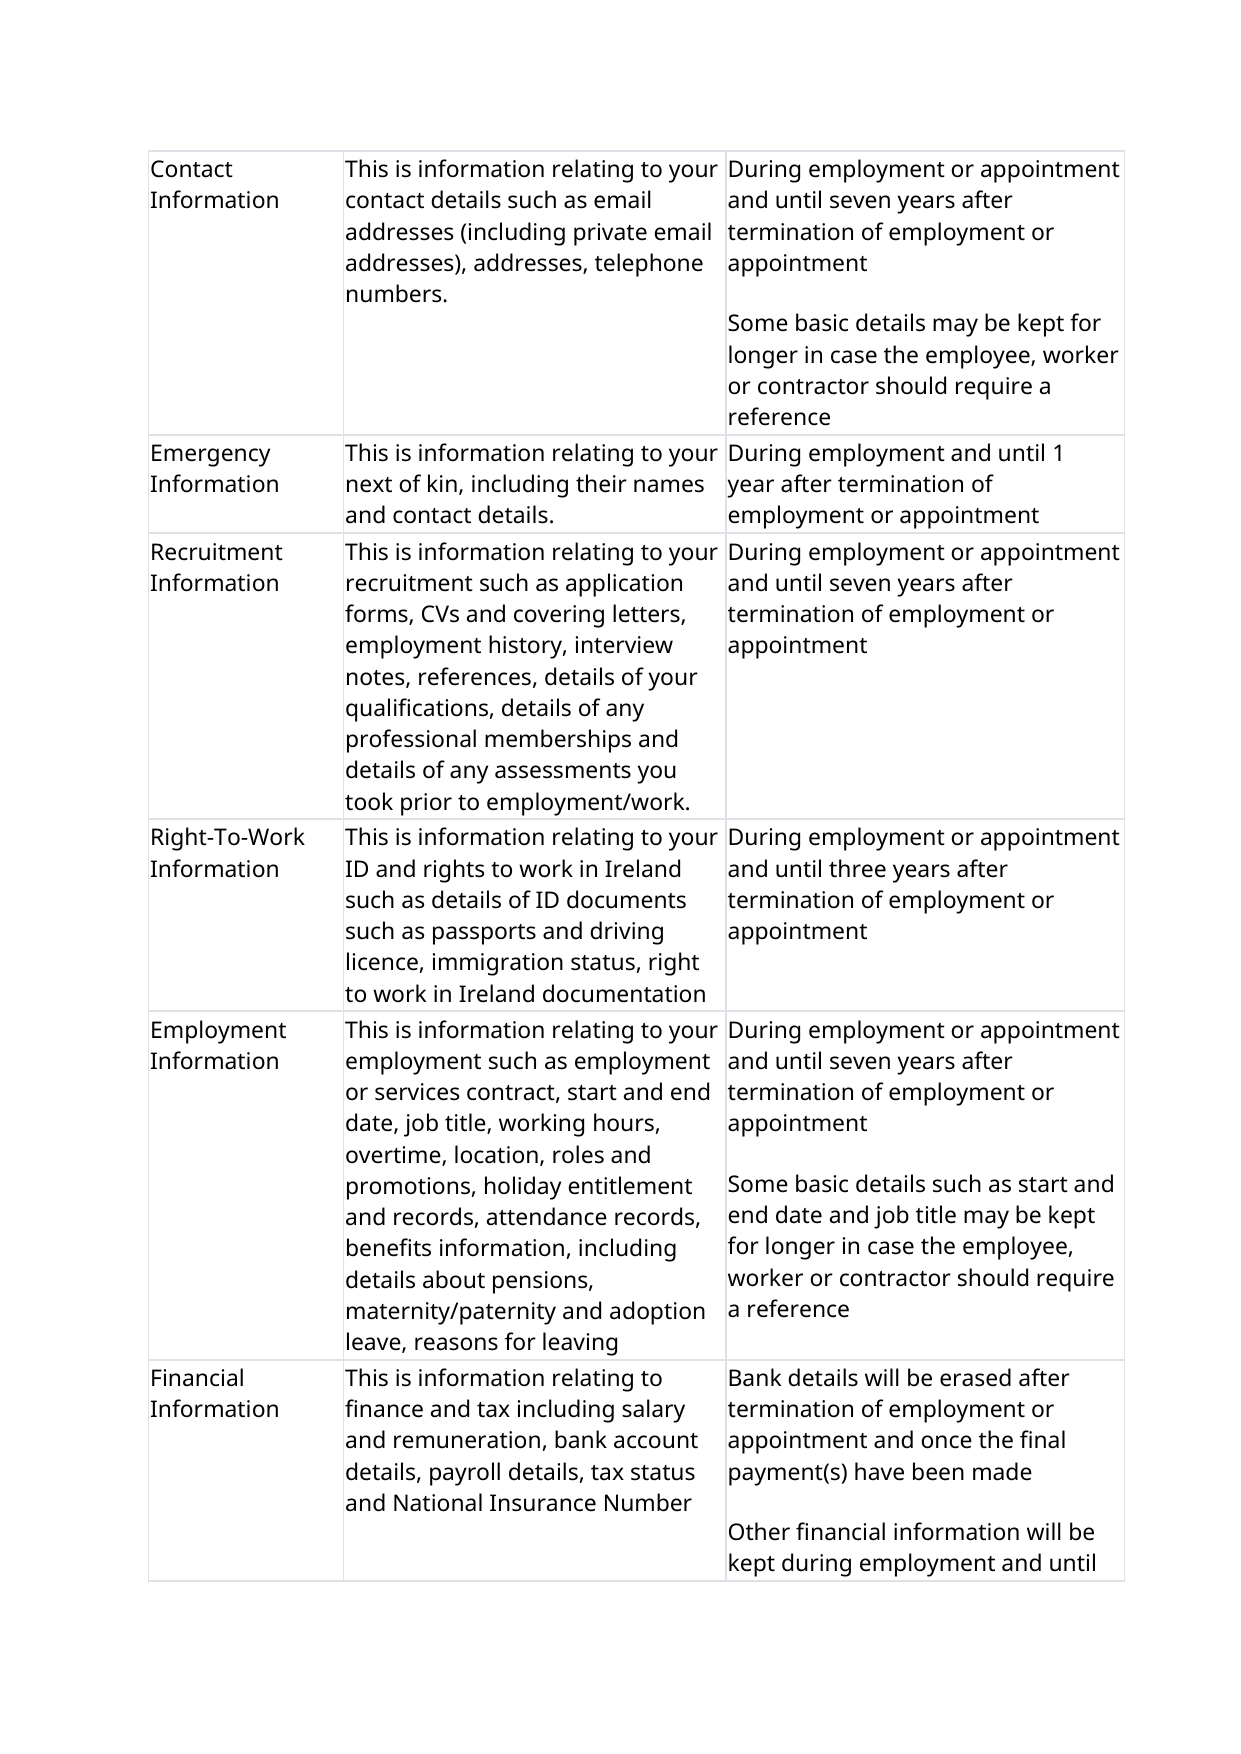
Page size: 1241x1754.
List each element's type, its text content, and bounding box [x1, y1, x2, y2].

table_cell Recruitment Information [149, 534, 343, 818]
table_cell This is information relating to your contact details such as email addresses (including private email addresses), addresses, telephone numbers. [344, 152, 725, 434]
table_cell Emergency Information [149, 436, 343, 532]
table_cell Employment Information [149, 1012, 343, 1359]
table_cell Contact Information [149, 152, 343, 434]
table_cell During employment or appointment and until seven years after termination of employment or appointment [727, 534, 1124, 818]
table_cell This is information relating to your employment such as employment or services contract, start and end date, job title, working hours, overtime, location, roles and promotions, holiday entitlement and records, attendance records, benefits information, including details about pensions, maternity/paternity and adoption leave, reasons for leaving [344, 1012, 725, 1359]
table_cell Right-To-Work Information [149, 820, 343, 1010]
table_cell During employment or appointment and until seven years after termination of employment or appointment Some basic details may be kept for longer in case the employee, worker or contractor should require a reference [727, 152, 1124, 434]
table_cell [344, 1361, 725, 1580]
table_cell This is information relating to your ID and rights to work in Ireland such as details of ID documents such as passports and driving licence, immigration status, right to work in Ireland documentation [344, 820, 725, 1010]
table_cell During employment or appointment and until three years after termination of employment or appointment [727, 820, 1124, 1010]
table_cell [149, 1361, 343, 1580]
table_cell During employment or appointment and until seven years after termination of employment or appointment Some basic details such as start and end date and job title may be kept for longer in case the employee, worker or contractor should require a reference [727, 1012, 1124, 1359]
table_cell This is information relating to your recruitment such as application forms, CVs and covering letters, employment history, interview notes, references, details of your qualifications, details of any professional memberships and details of any assessments you took prior to employment/work. [344, 534, 725, 818]
table_cell This is information relating to your next of kin, including their names and contact details. [344, 436, 725, 532]
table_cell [727, 1361, 1124, 1580]
table_cell During employment and until 1 year after termination of employment or appointment [727, 436, 1124, 532]
